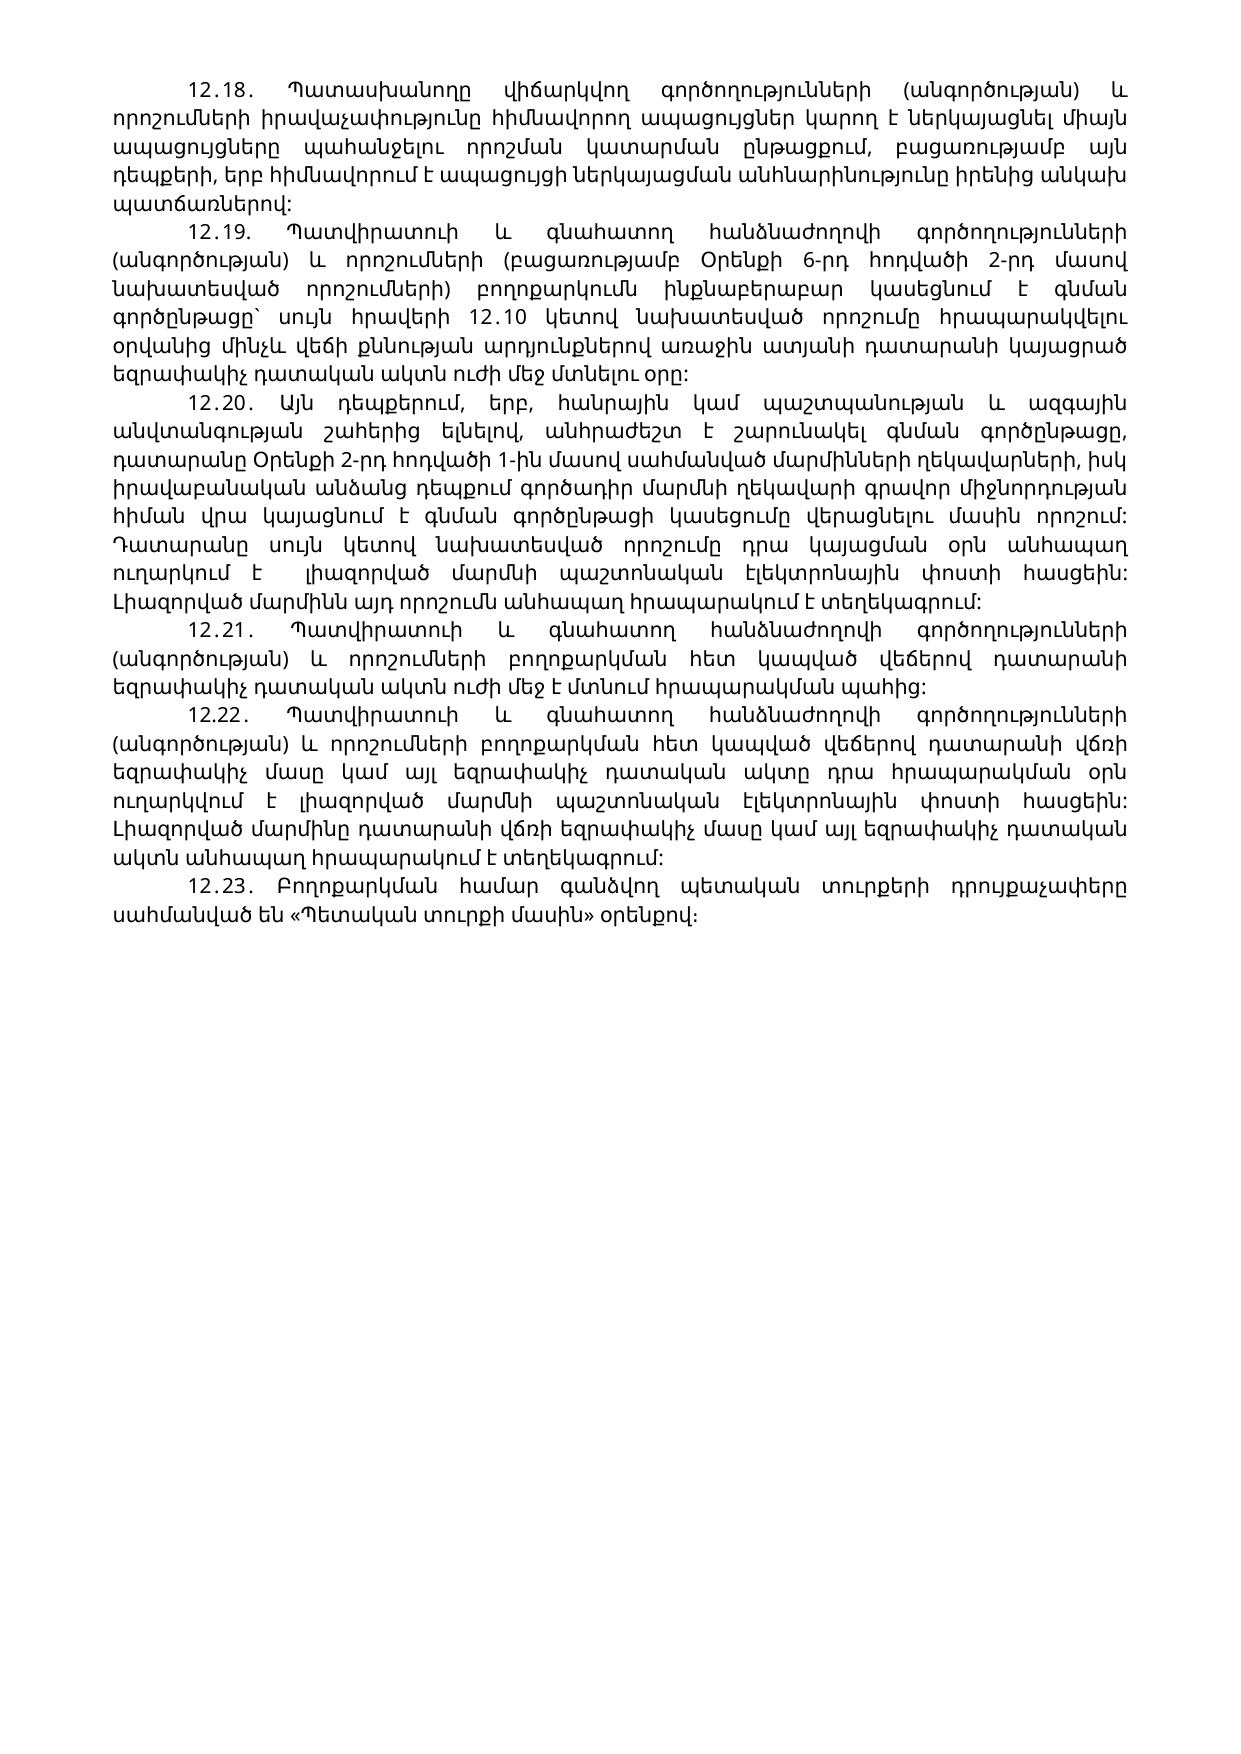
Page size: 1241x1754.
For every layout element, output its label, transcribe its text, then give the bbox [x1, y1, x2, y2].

text 12․19. Պատվիրատուի և գնահատող հանձնաժողովի գործողությունների (անգործության) և որոշումների (բացառությամբ Օրենքի 6-րդ հոդվածի 2-րդ մասով նախատեսված որոշումների) բողոքարկումն ինքնաբերաբար կասեցնում է գնման գործընթացը` սույն հրավերի 12․10 կետով նախատեսված որոշումը հրապարակվելու օրվանից մինչև վեճի քննության արդյունքներով առաջին ատյանի դատարանի կայացրած եզրափակիչ դատական ակտն ուժի մեջ մտնելու օրը: [112, 217, 1128, 388]
text 12․20․ Այն դեպքերում, երբ, հանրային կամ պաշտպանության և ազգային անվտանգության շահերից ելնելով, անհրաժեշտ է շարունակել գնման գործընթացը, դատարանը Օրենքի 2-րդ հոդվածի 1-ին մասով սահմանված մարմինների ղեկավարների, իսկ իրավաբանական անձանց դեպքում գործադիր մարմնի ղեկավարի գրավոր միջնորդության հիման վրա կայացնում է գնման գործընթացի կասեցումը վերացնելու մասին որոշում: Դատարանը սույն կետով նախատեսված որոշումը դրա կայացման օրն անհապաղ ուղարկում է լիազորված մարմնի պաշտոնական էլեկտրոնային փոստի հասցեին: Լիազորված մարմինն այդ որոշումն անհապաղ հրապարակում է տեղեկագրում: [112, 388, 1128, 615]
text 12․23․ Բողոքարկման համար գանձվող պետական տուրքերի դրույքաչափերը սահմանված են «Պետական տուրքի մասին» օրենքով։ [112, 871, 1128, 928]
text 12․18․ Պատասխանողը վիճարկվող գործողությունների (անգործության) և որոշումների իրավաչափությունը հիմնավորող ապացույցներ կարող է ներկայացնել միայն ապացույցները պահանջելու որոշման կատարման ընթացքում, բացառությամբ այն դեպքերի, երբ հիմնավորում է ապացույցի ներկայացման անհնարինությունը իրենից անկախ պատճառներով: [112, 75, 1128, 217]
text 12.22․ Պատվիրատուի և գնահատող հանձնաժողովի գործողությունների (անգործության) և որոշումների բողոքարկման հետ կապված վեճերով դատարանի վճռի եզրափակիչ մասը կամ այլ եզրափակիչ դատական ակտը դրա հրապարակման օրն ուղարկվում է լիազորված մարմնի պաշտոնական էլեկտրոնային փոստի հասցեին: Լիազորված մարմինը դատարանի վճռի եզրափակիչ մասը կամ այլ եզրափակիչ դատական ակտն անհապաղ հրապարակում է տեղեկագրում: [112, 701, 1128, 871]
text 12․21․ Պատվիրատուի և գնահատող հանձնաժողովի գործողությունների (անգործության) և որոշումների բողոքարկման հետ կապված վեճերով դատարանի եզրափակիչ դատական ակտն ուժի մեջ է մտնում հրապարակման պահից: [112, 615, 1128, 701]
